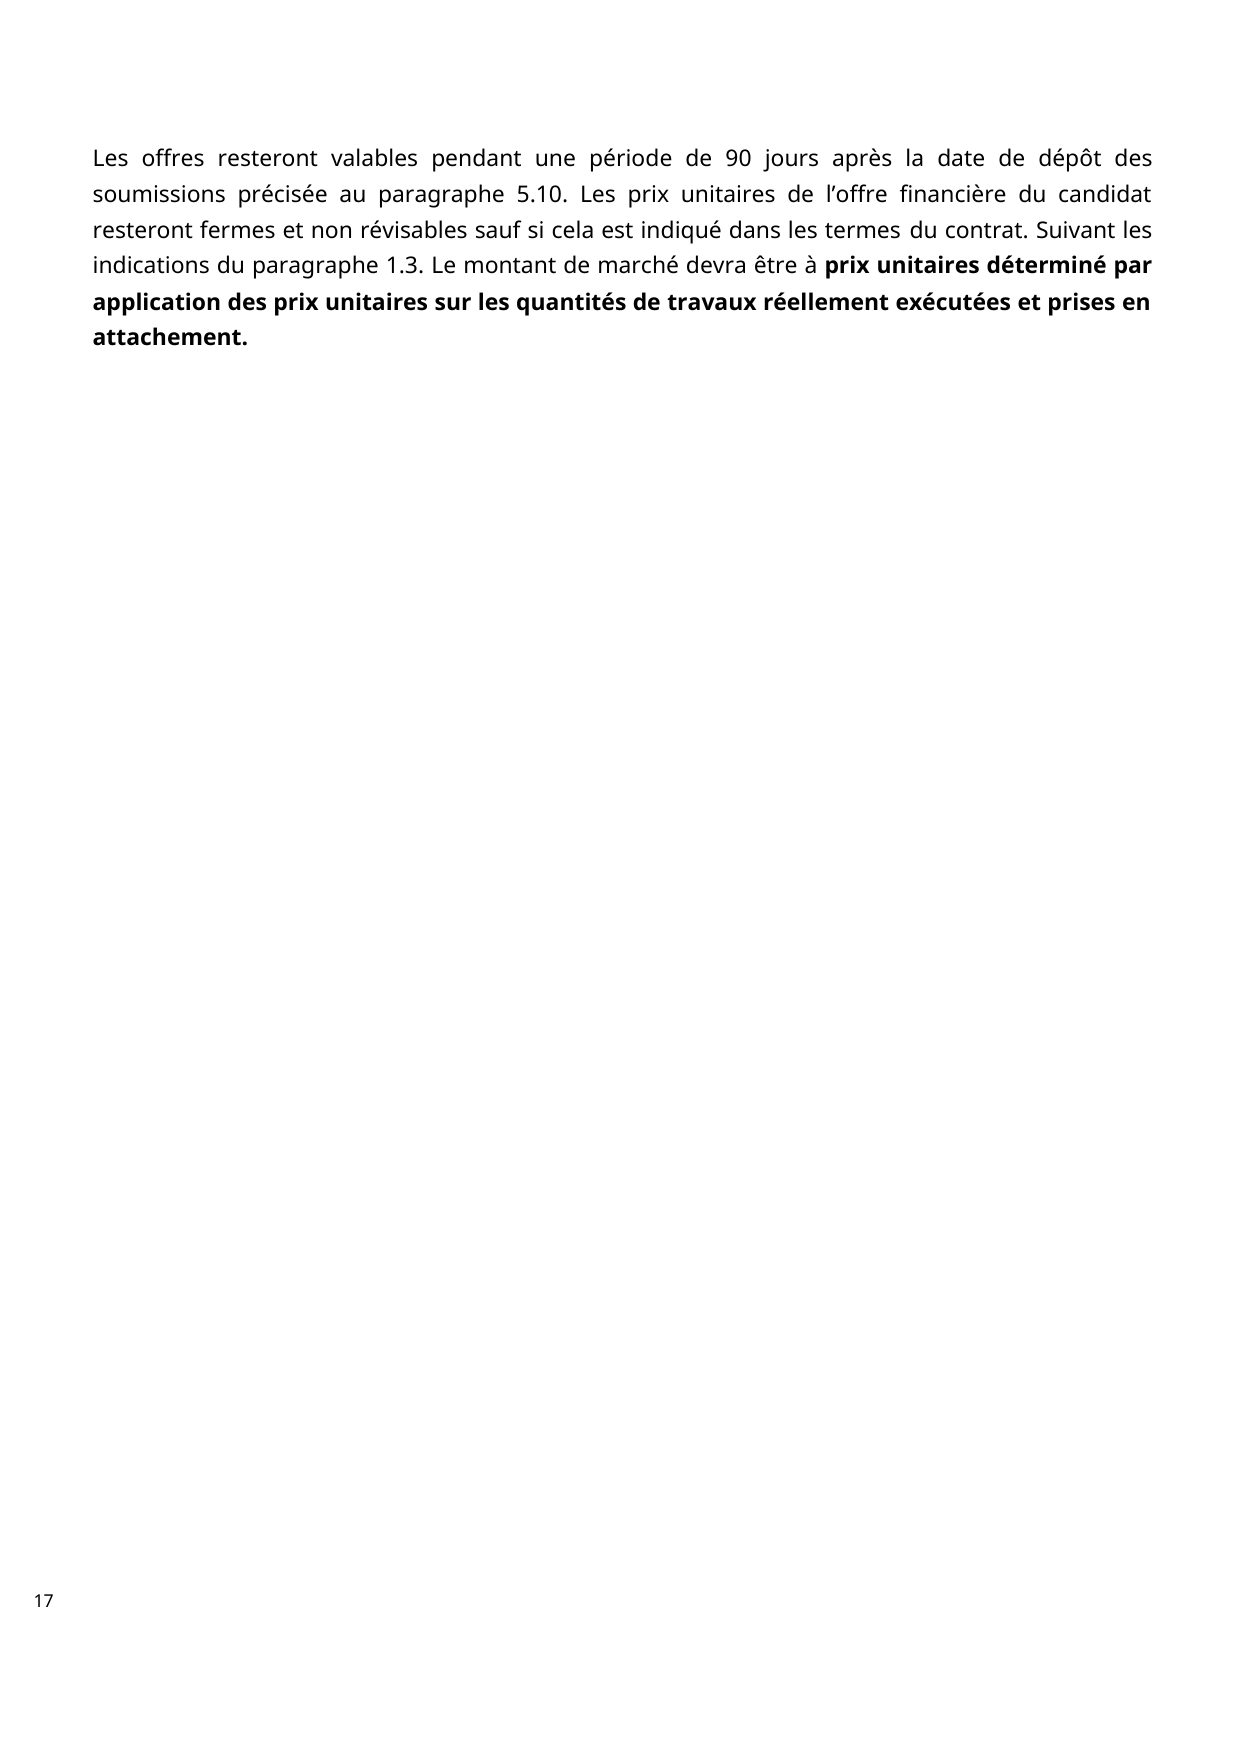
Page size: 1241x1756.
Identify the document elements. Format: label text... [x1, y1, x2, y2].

text Les offres resteront valables pendant une période de 90 jours après la date de dépôt des soumissions précisée au paragraphe 5.10. Les prix unitaires de l’offre financière du candidat resteront fermes et non révisables sauf si cela est indiqué dans les termes du contrat. Suivant les indications du paragraphe 1.3. Le montant de marché devra être à prix unitaires déterminé par application des prix unitaires sur les quantités de travaux réellement exécutées et prises en attachement. [92, 142, 1152, 353]
